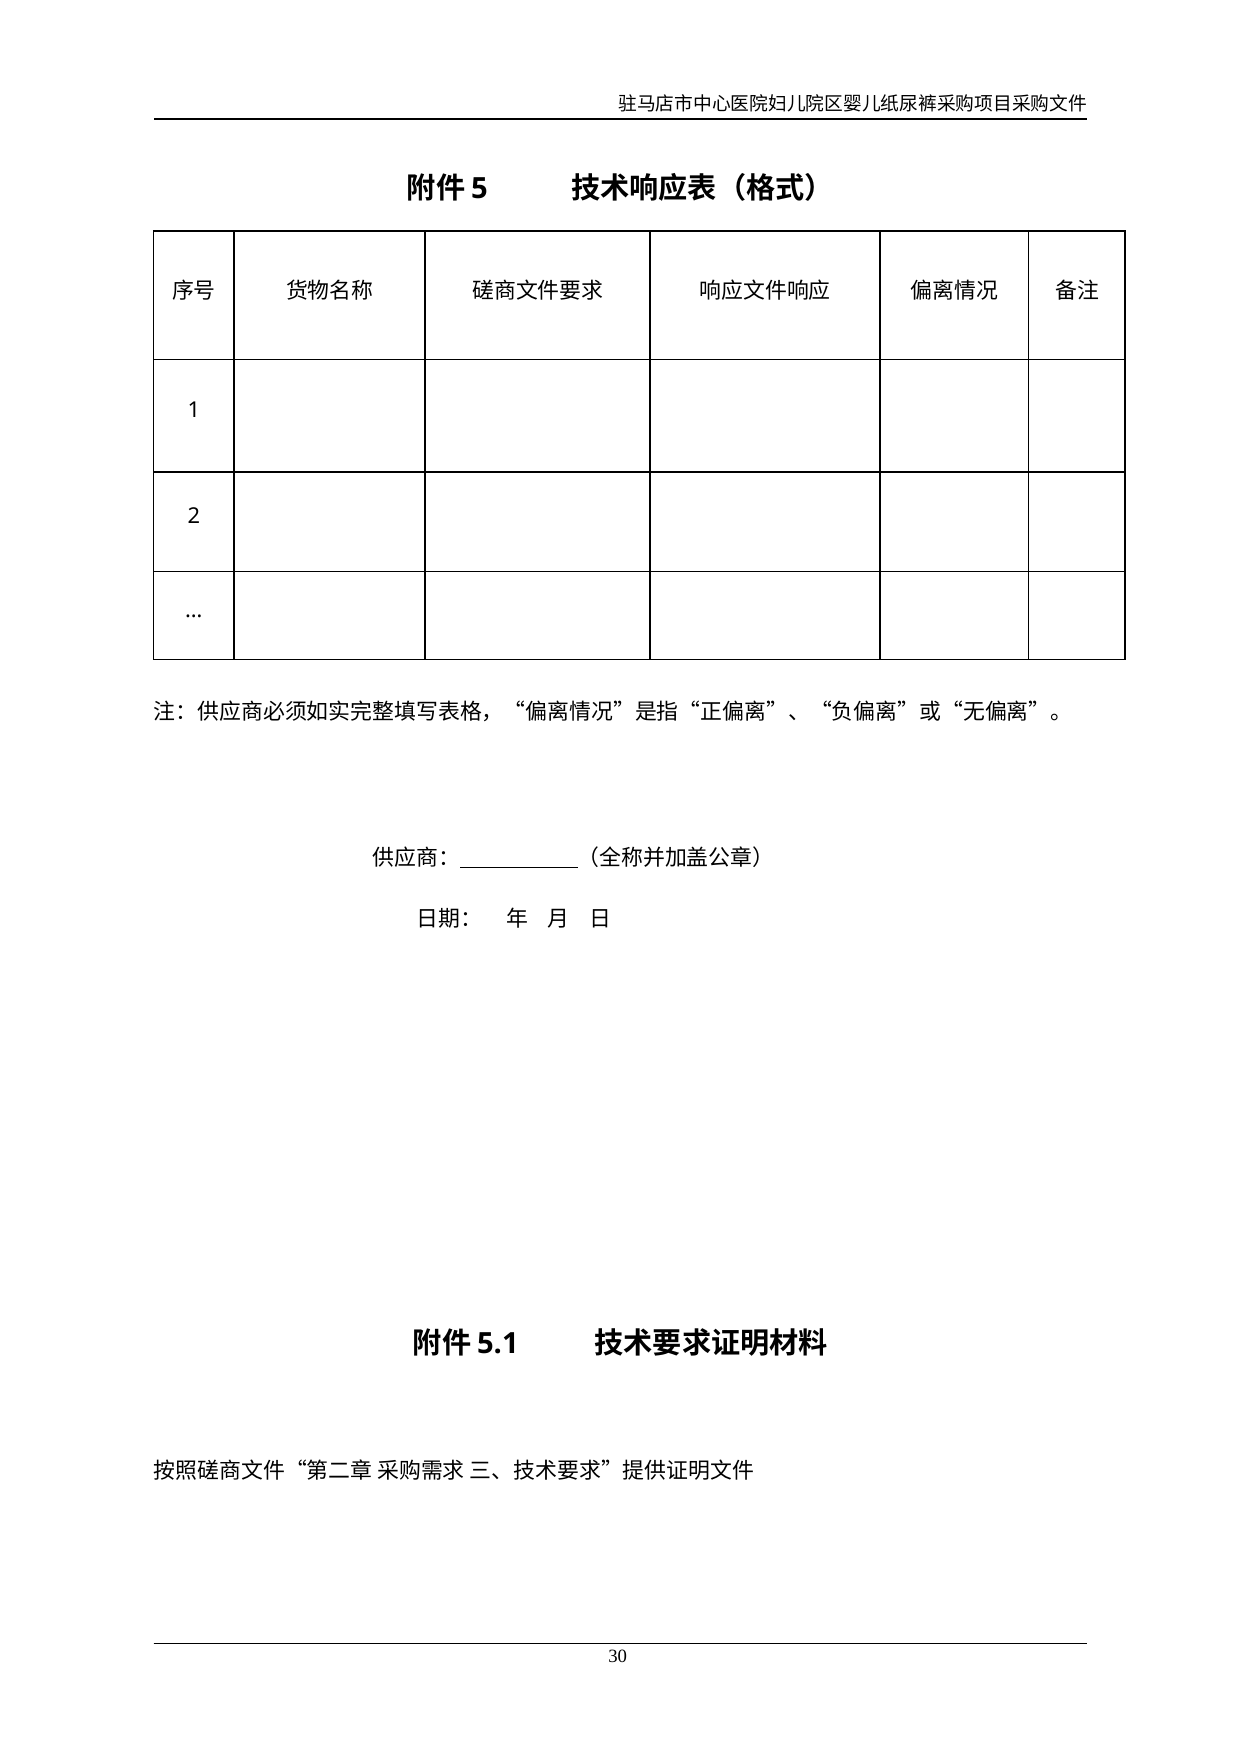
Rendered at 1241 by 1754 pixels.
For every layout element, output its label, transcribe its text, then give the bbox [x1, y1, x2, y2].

table_cell [651, 473, 879, 571]
table_header 序号 [154, 232, 233, 359]
text 注：供应商必须如实完整填写表格，“偏离情况”是指“正偏离”、“负偏离”或“无偏离”。 [153, 693, 1087, 727]
table_header 备注 [1029, 232, 1124, 359]
table_cell [1029, 360, 1124, 471]
table_cell … [154, 572, 233, 659]
table_cell [426, 572, 649, 659]
table_cell [426, 360, 649, 471]
table_cell [1029, 473, 1124, 571]
table_header 货物名称 [235, 232, 424, 359]
table_cell [881, 473, 1028, 571]
table_cell 1 [154, 360, 233, 471]
table_header 磋商文件要求 [426, 232, 649, 359]
table_cell [426, 473, 649, 571]
table_cell [1029, 572, 1124, 659]
subtitle 附件5.1 技术要求证明材料 [153, 1320, 1087, 1362]
table_header 响应文件响应 [651, 232, 879, 359]
table_cell [881, 572, 1028, 659]
table_cell [235, 473, 424, 571]
table_cell [651, 572, 879, 659]
subtitle 附件5 技术响应表（格式） [153, 164, 1087, 207]
table_header 偏离情况 [881, 232, 1028, 359]
text 供应商： （全称并加盖公章） [153, 839, 1087, 872]
table_cell [881, 360, 1028, 471]
table_cell [651, 360, 879, 471]
text 日期： 年 月 日 [153, 888, 1087, 936]
table_cell [235, 360, 424, 471]
text 按照磋商文件“第二章 采购需求 三、技术要求”提供证明文件 [153, 1452, 1087, 1485]
table_cell [235, 572, 424, 659]
table_cell 2 [154, 473, 233, 571]
